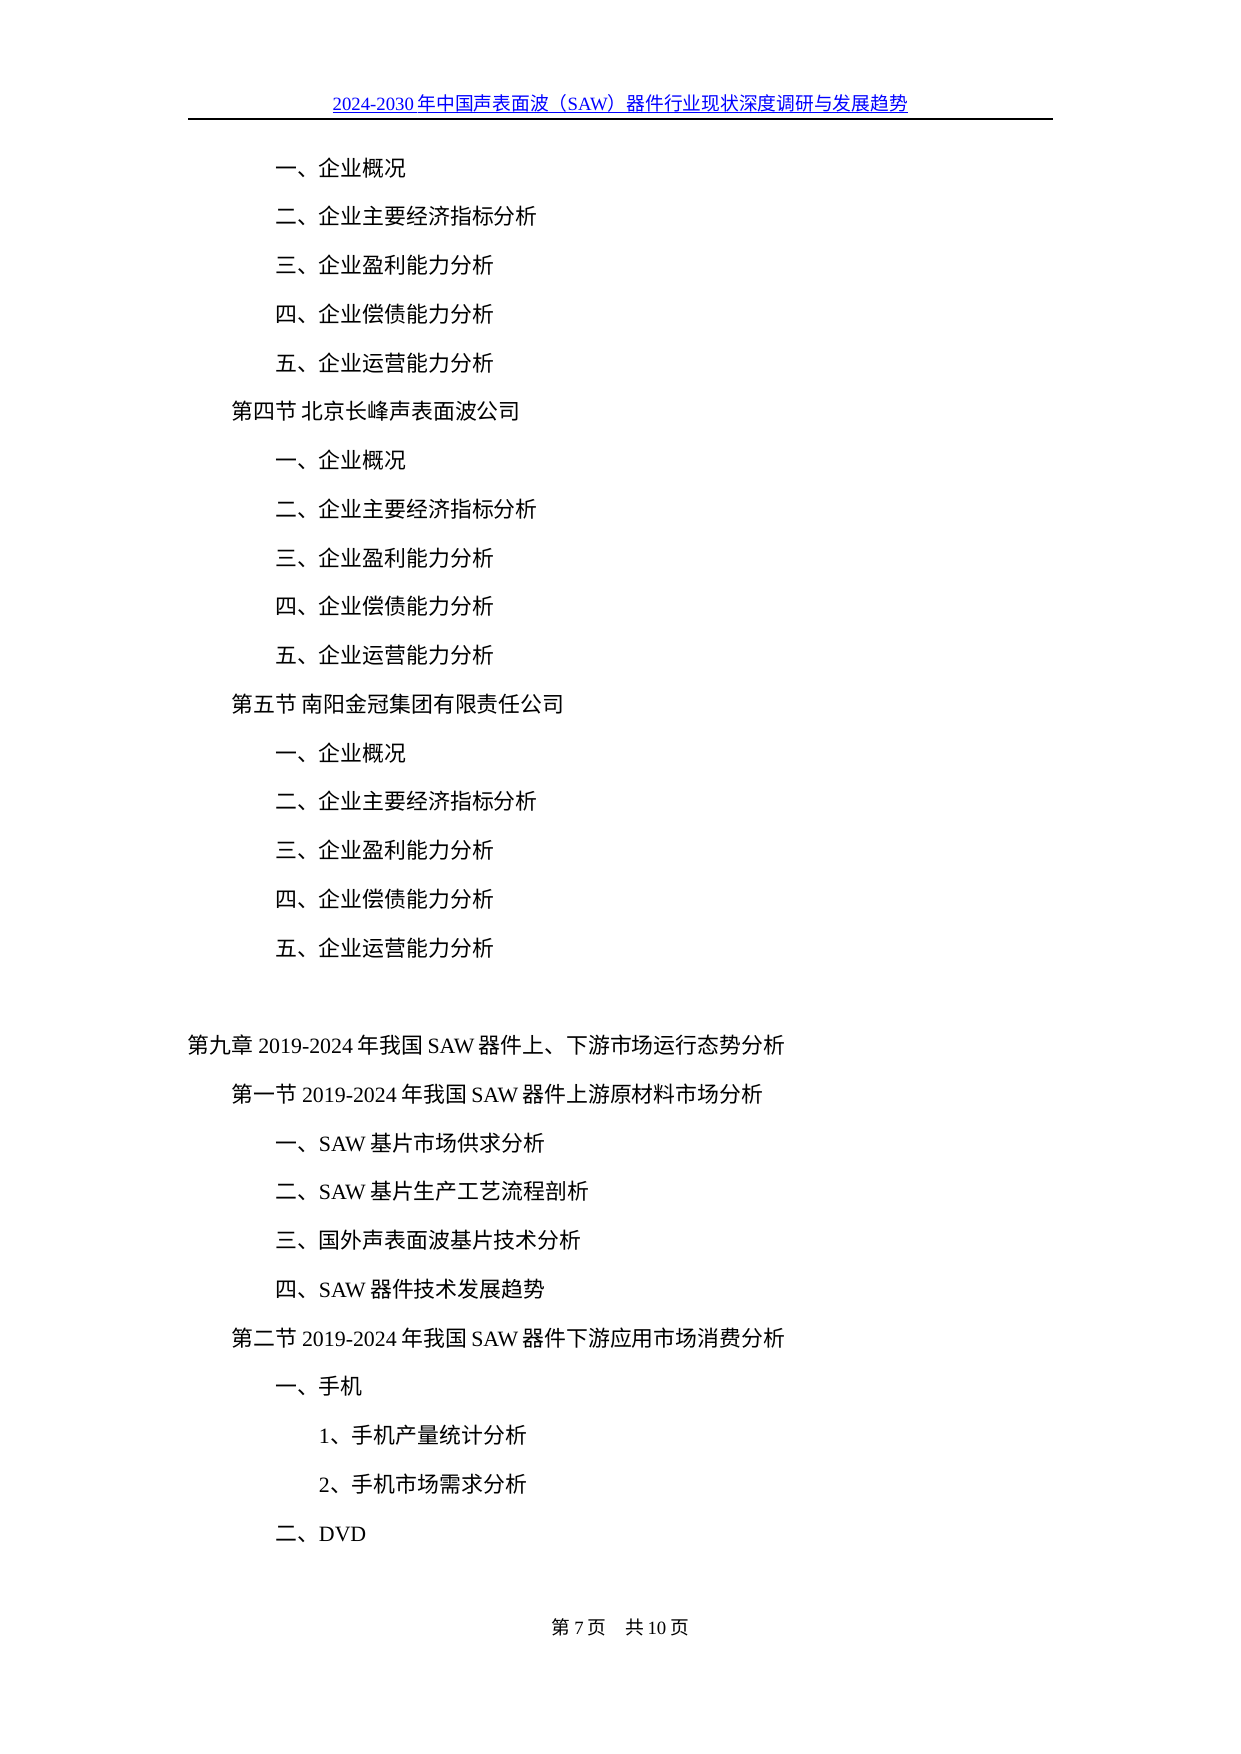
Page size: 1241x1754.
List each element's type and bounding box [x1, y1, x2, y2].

text [187, 150, 1053, 1548]
